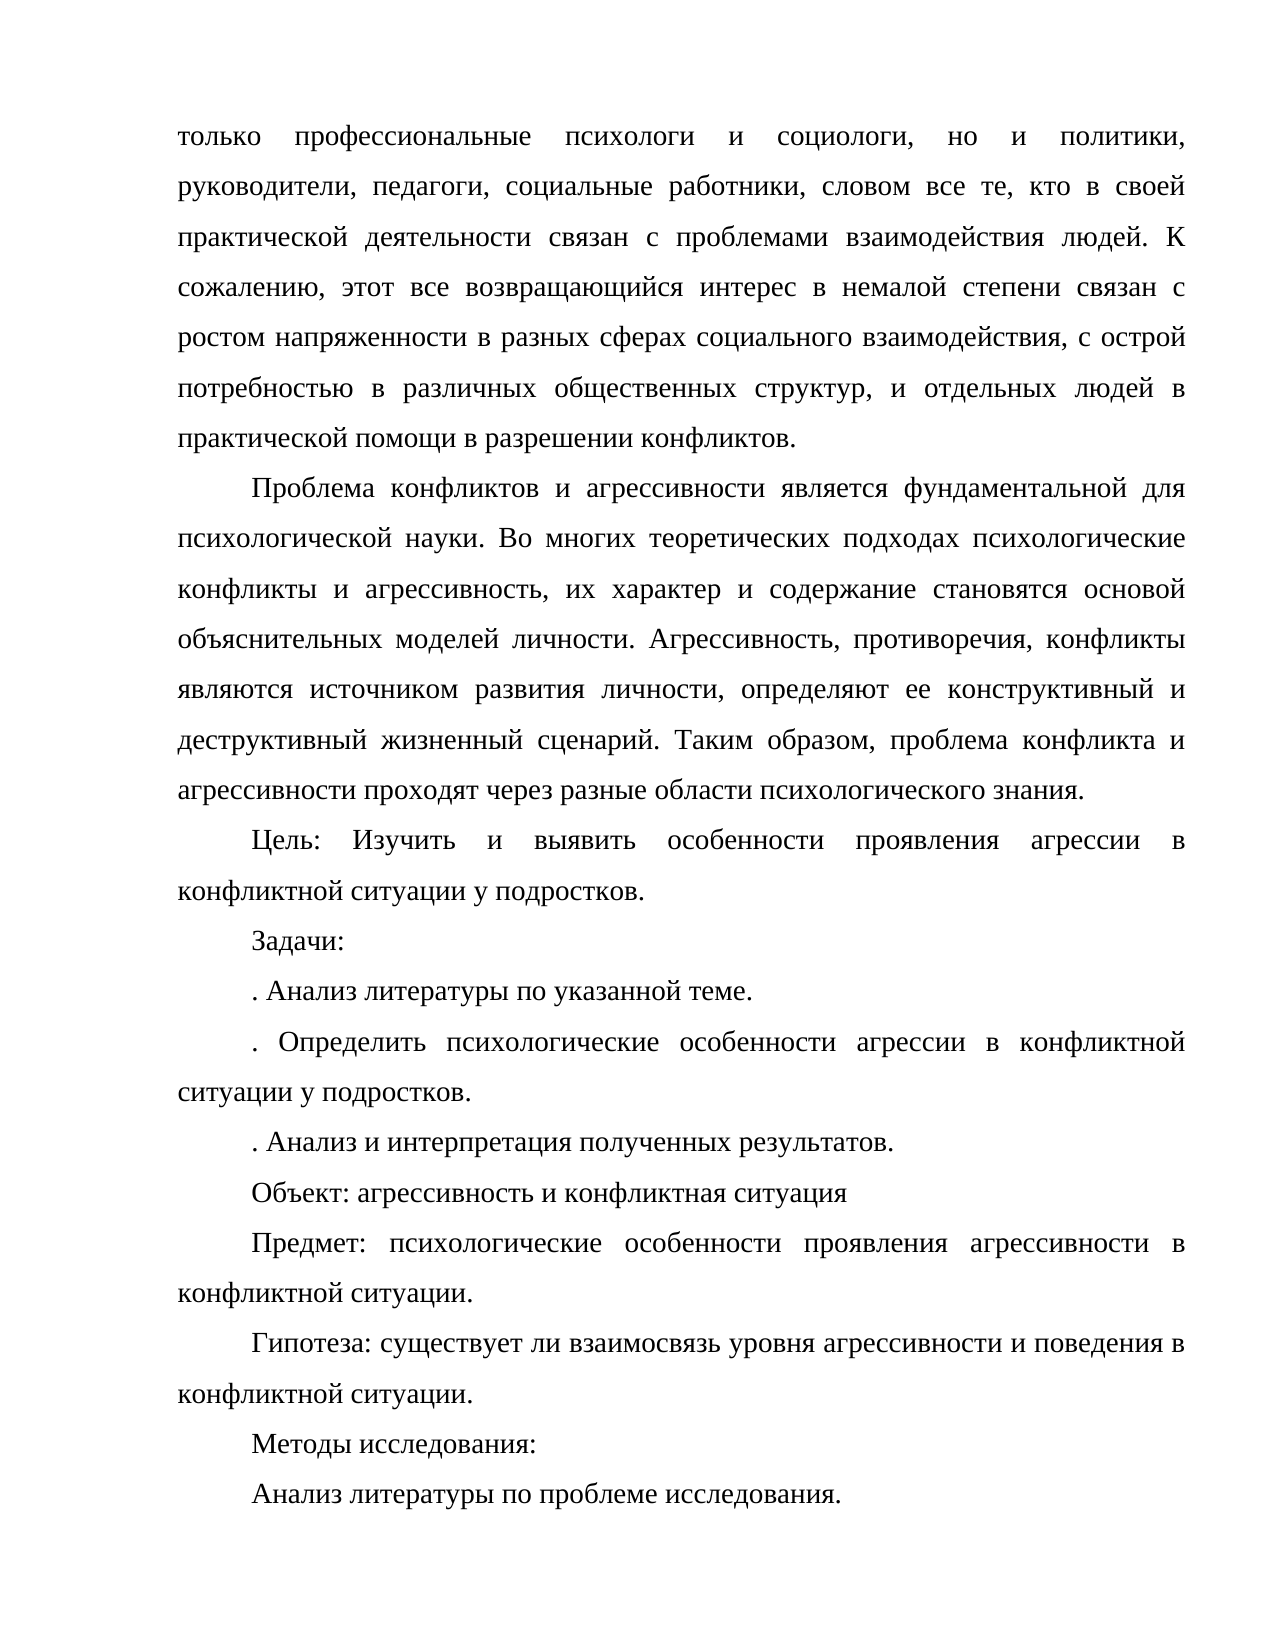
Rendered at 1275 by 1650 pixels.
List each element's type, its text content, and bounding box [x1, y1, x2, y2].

text Предмет: психологические особенности проявления агрессивности в конфликтной ситуации. [177, 1225, 1186, 1309]
text . Анализ и интерпретация полученных результатов. [177, 1124, 1186, 1158]
text . Определить психологические особенности агрессии в конфликтной ситуации у подростков. [177, 1024, 1186, 1108]
text . Анализ литературы по указанной теме. [177, 973, 1186, 1007]
text Объект: агрессивность и конфликтная ситуация [177, 1175, 1186, 1208]
text Методы исследования: [177, 1426, 1186, 1460]
text Цель: Изучить и выявить особенности проявления агрессии в конфликтной ситуации у подростков. [177, 822, 1186, 906]
text Задачи: [177, 923, 1186, 957]
text Гипотеза: существует ли взаимосвязь уровня агрессивности и поведения в конфликтной ситуации. [177, 1326, 1186, 1409]
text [177, 118, 1186, 453]
text Анализ литературы по проблеме исследования. [177, 1477, 1186, 1510]
text Проблема конфликтов и агрессивности является фундаментальной для психологической науки. Во многих теоретических подходах психологические конфликты и агрессивность, их характер и содержание становятся основой объяснительных моделей личности. Агрессивность, противоречия, конфликты являются источником развития личности, определяют ее конструктивный и деструктивный жизненный сценарий. Таким образом, проблема конфликта и агрессивности проходят через разные области психологического знания. [177, 470, 1186, 806]
